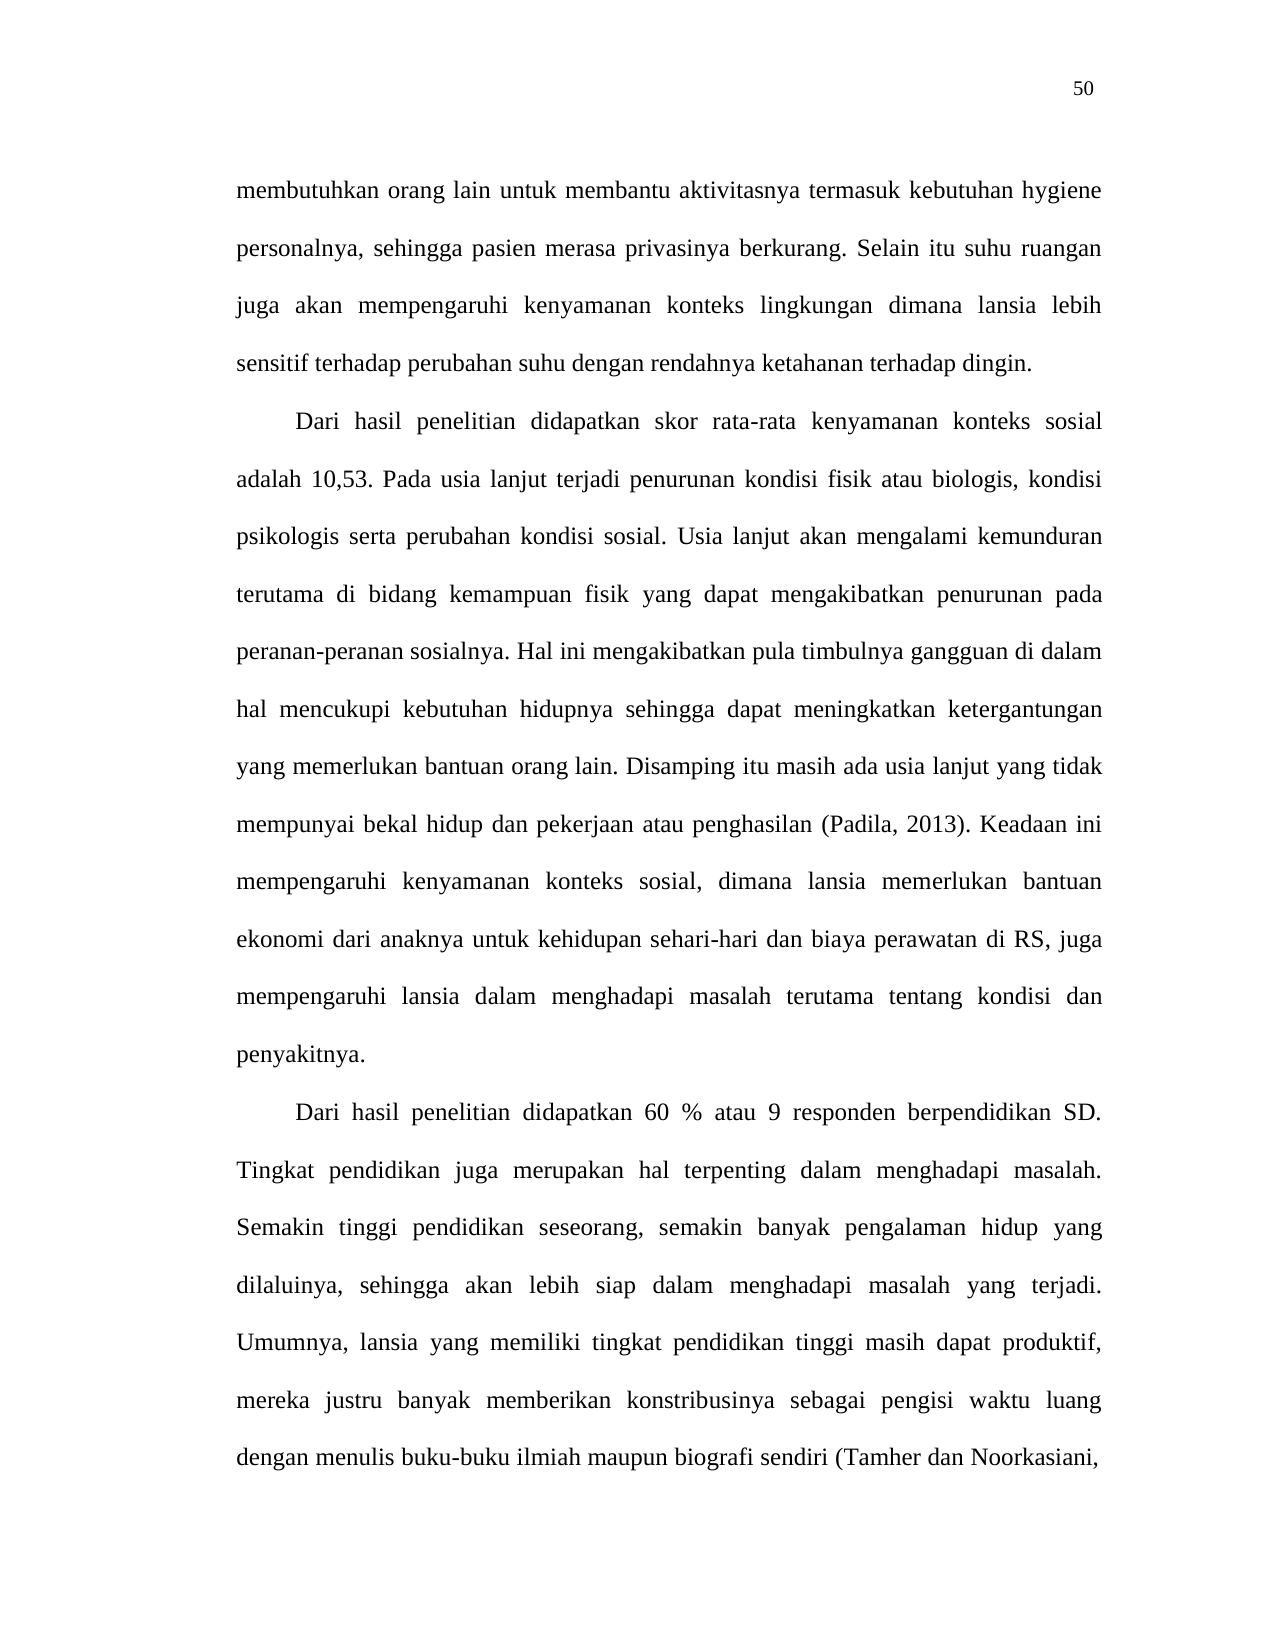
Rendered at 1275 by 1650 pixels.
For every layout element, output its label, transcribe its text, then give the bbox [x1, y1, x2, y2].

text Dari hasil penelitian didapatkan skor rata-rata kenyamanan konteks sosial adalah 10,53. Pada usia lanjut terjadi penurunan kondisi fisik atau biologis, kondisi psikologis serta perubahan kondisi sosial. Usia lanjut akan mengalami kemunduran terutama di bidang kemampuan fisik yang dapat mengakibatkan penurunan pada peranan-peranan sosialnya. Hal ini mengakibatkan pula timbulnya gangguan di dalam hal mencukupi kebutuhan hidupnya sehingga dapat meningkatkan ketergantungan yang memerlukan bantuan orang lain. Disamping itu masih ada usia lanjut yang tidak mempunyai bekal hidup dan pekerjaan atau penghasilan (Padila, 2013). Keadaan ini mempengaruhi kenyamanan konteks sosial, dimana lansia memerlukan bantuan ekonomi dari anaknya untuk kehidupan sehari-hari dan biaya perawatan di RS, juga mempengaruhi lansia dalam menghadapi masalah terutama tentang kondisi dan penyakitnya. [236, 406, 1102, 1068]
text Dari hasil penelitian didapatkan 60 % atau 9 responden berpendidikan SD. Tingkat pendidikan juga merupakan hal terpenting dalam menghadapi masalah. Semakin tinggi pendidikan seseorang, semakin banyak pengalaman hidup yang dilaluinya, sehingga akan lebih siap dalam menghadapi masalah yang terjadi. Umumnya, lansia yang memiliki tingkat pendidikan tinggi masih dapat produktif, mereka justru banyak memberikan konstribusinya sebagai pengisi waktu luang dengan menulis buku-buku ilmiah maupun biografi sendiri (Tamher dan Noorkasiani, [236, 1097, 1102, 1471]
text membutuhkan orang lain untuk membantu aktivitasnya termasuk kebutuhan hygiene personalnya, sehingga pasien merasa privasinya berkurang. Selain itu suhu ruangan juga akan mempengaruhi kenyamanan konteks lingkungan dimana lansia lebih sensitif terhadap perubahan suhu dengan rendahnya ketahanan terhadap dingin. [236, 175, 1102, 377]
